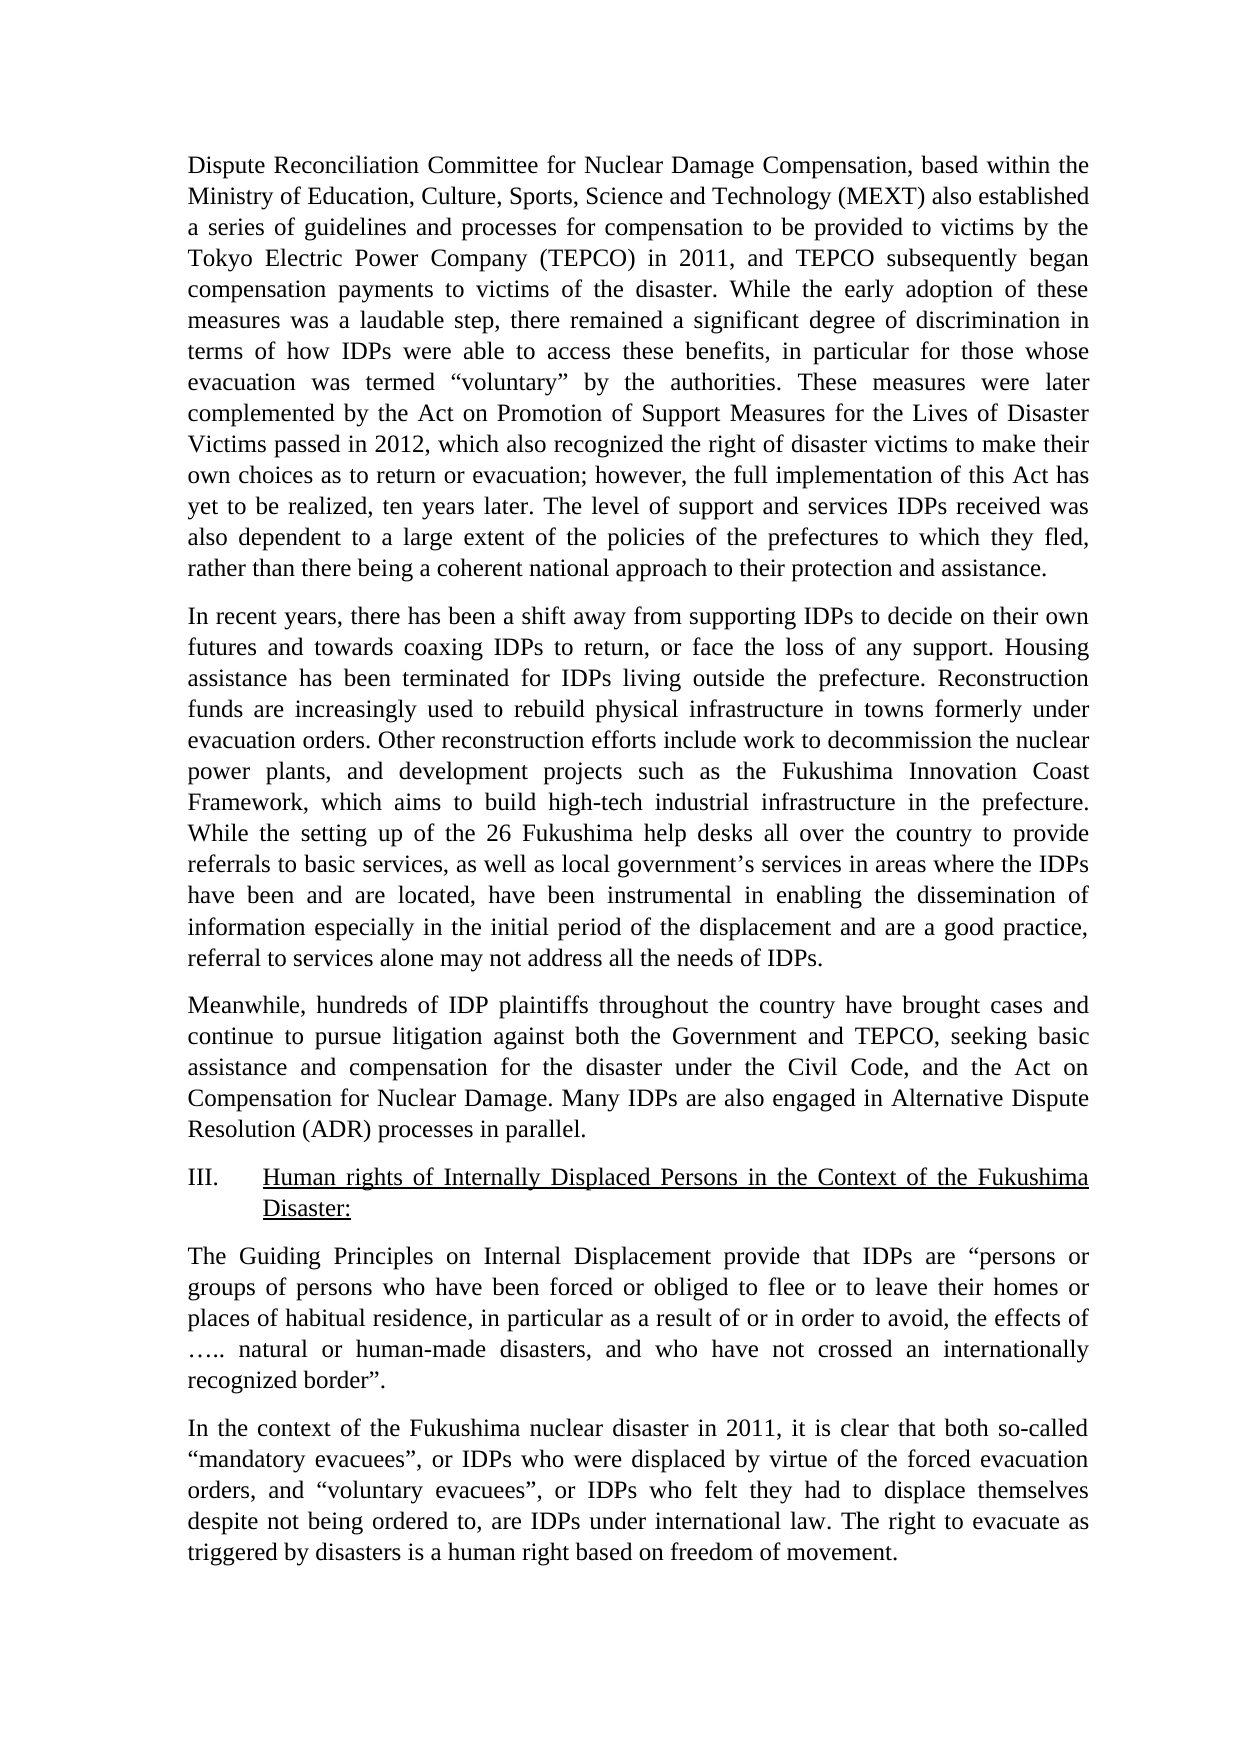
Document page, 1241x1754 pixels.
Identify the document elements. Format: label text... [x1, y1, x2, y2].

list Human rights of Internally Displaced Persons in the Context of the Fukushima Disaster: [187, 1162, 1090, 1222]
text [187, 150, 1090, 582]
text In the context of the Fukushima nuclear disaster in 2011, it is clear that both so-called “mandatory evacuees”, or IDPs who were displaced by virtue of the forced evacuation orders, and “voluntary evacuees”, or IDPs who felt they had to displace themselves despite not being ordered to, are IDPs under international law. The right to evacuate as triggered by disasters is a human right based on freedom of movement. [187, 1413, 1090, 1566]
text Meanwhile, hundreds of IDP plaintiffs throughout the country have brought cases and continue to pursue litigation against both the Government and TEPCO, seeking basic assistance and compensation for the disaster under the Civil Code, and the Act on Compensation for Nuclear Damage. Many IDPs are also engaged in Alternative Dispute Resolution (ADR) processes in parallel. [187, 990, 1090, 1143]
text The Guiding Principles on Internal Displacement provide that IDPs are “persons or groups of persons who have been forced or obliged to flee or to leave their homes or places of habitual residence, in particular as a result of or in order to avoid, the effects of ….. natural or human-made disasters, and who have not crossed an internationally recognized border”. [187, 1241, 1090, 1394]
text In recent years, there has been a shift away from supporting IDPs to decide on their own futures and towards coaxing IDPs to return, or face the loss of any support. Housing assistance has been terminated for IDPs living outside the prefecture. Reconstruction funds are increasingly used to rebuild physical infrastructure in towns formerly under evacuation orders. Other reconstruction efforts include work to decommission the nuclear power plants, and development projects such as the Fukushima Innovation Coast Framework, which aims to build high-tech industrial infrastructure in the prefecture. While the setting up of the 26 Fukushima help desks all over the country to provide referrals to basic services, as well as local government’s services in areas where the IDPs have been and are located, have been instrumental in enabling the dissemination of information especially in the initial period of the displacement and are a good practice, referral to services alone may not address all the needs of IDPs. [187, 601, 1090, 971]
